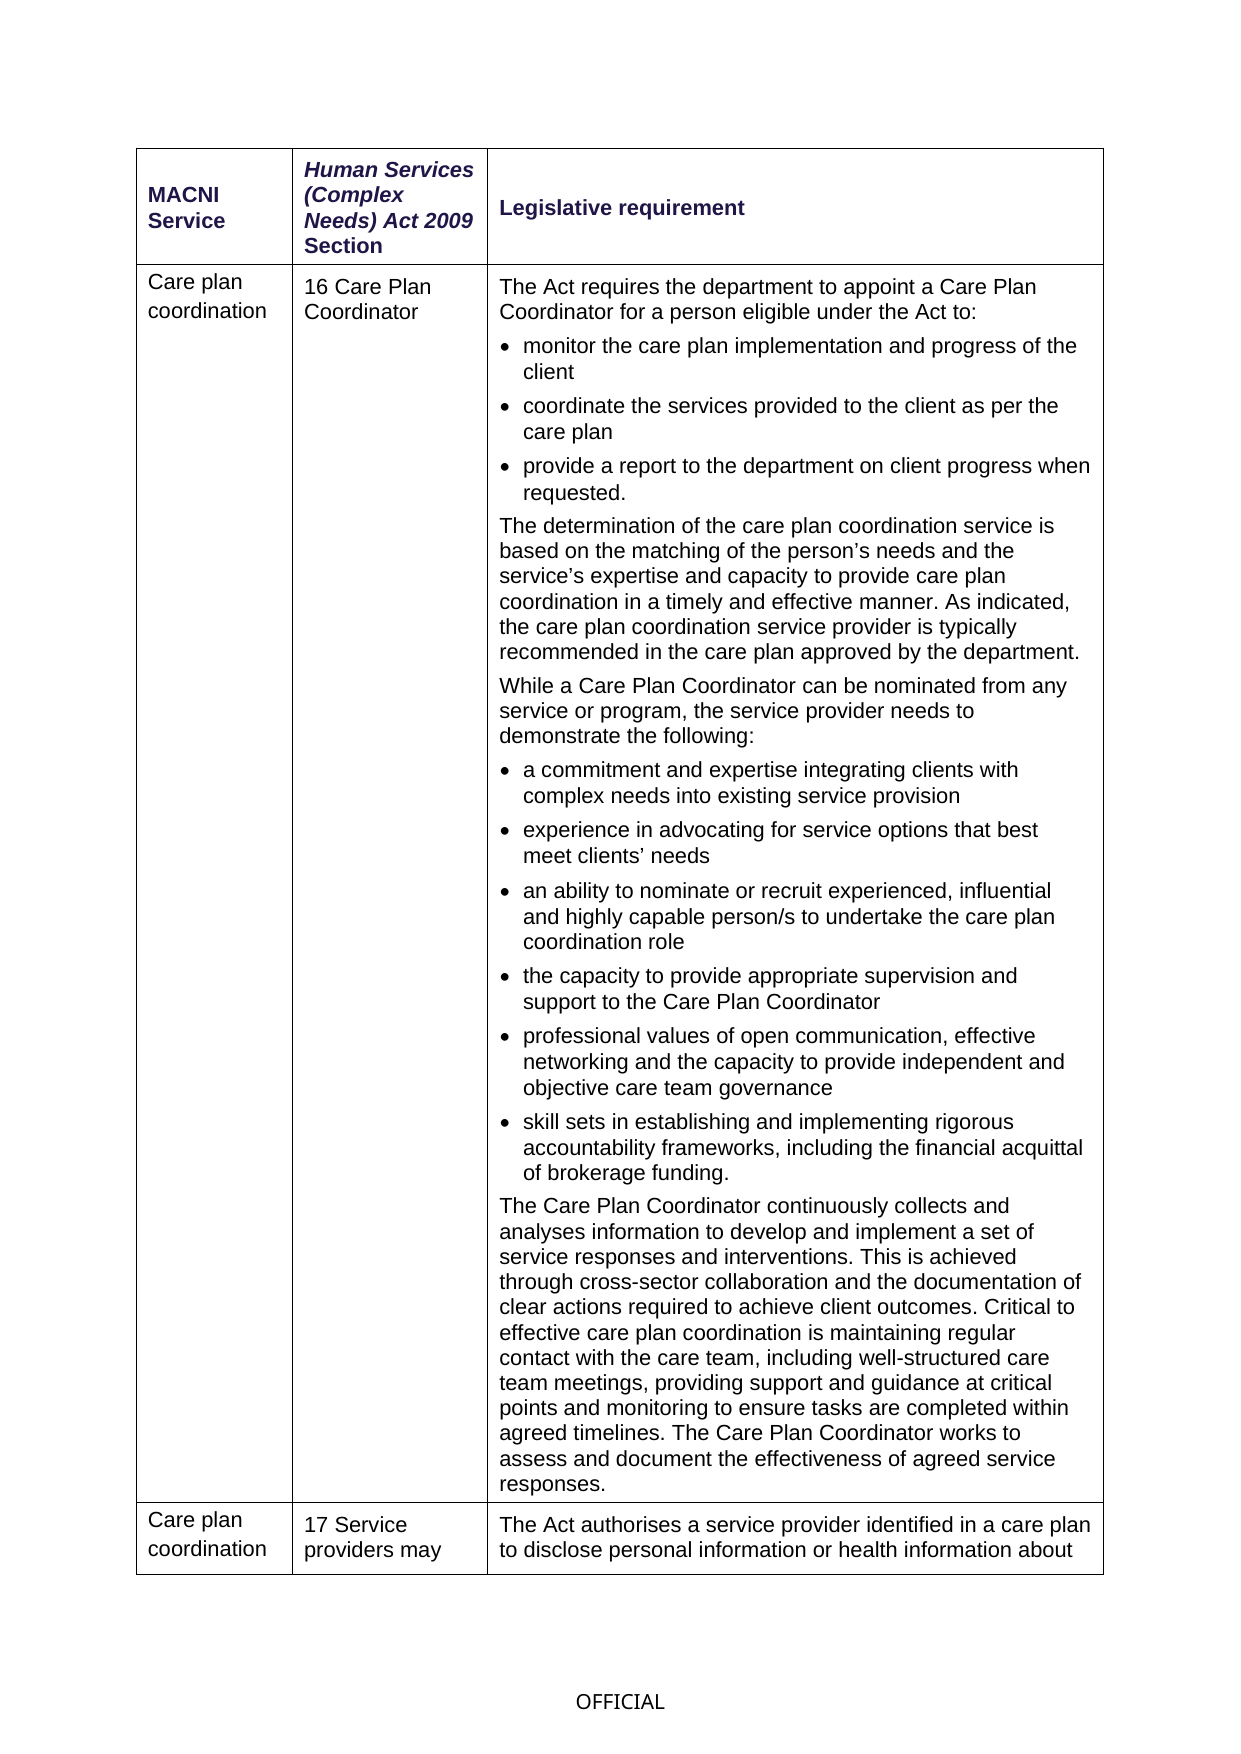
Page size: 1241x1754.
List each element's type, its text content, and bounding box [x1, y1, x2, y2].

table_header MACNI Service [137, 149, 292, 264]
table_cell Care plan coordination [137, 1503, 292, 1574]
table_cell 16 Care Plan Coordinator [293, 265, 487, 1502]
table_cell Care plan coordination [137, 265, 292, 1502]
table_cell The Act requires the department to appoint a Care Plan Coordinator for a person eligible under the Act to: monitor the care plan implementation and progress of the client coordinate the services provided to the client as per the care plan provide a report to the department on client progress when requested. The determination of the care plan coordination service is based on the matching of the person’s needs and the service’s expertise and capacity to provide care plan coordination in a timely and effective manner. As indicated, the care plan coordination service provider is typically recommended in the care plan approved by the department. While a Care Plan Coordinator can be nominated from any service or program, the service provider needs to demonstrate the following: a commitment and expertise integrating clients with complex needs into existing service provision experience in advocating for service options that best meet clients’ needs an ability to nominate or recruit experienced, influential and highly capable person/s to undertake the care plan coordination role the capacity to provide appropriate supervision and support to the Care Plan Coordinator professional values of open communication, effective networking and the capacity to provide independent and objective care team governance skill sets in establishing and implementing rigorous accountability frameworks, including the financial acquittal of brokerage funding. The Care Plan Coordinator continuously collects and analyses information to develop and implement a set of service responses and interventions. This is achieved through cross-sector collaboration and the documentation of clear actions required to achieve client outcomes. Critical to effective care plan coordination is maintaining regular contact with the care team, including well-structured care team meetings, providing support and guidance at critical points and monitoring to ensure tasks are completed within agreed timelines. The Care Plan Coordinator works to assess and document the effectiveness of agreed service responses. [488, 265, 1103, 1502]
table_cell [293, 1503, 487, 1574]
table_header Legislative requirement [488, 149, 1103, 264]
table_header Human Services (Complex Needs) Act 2009 Section [293, 149, 487, 264]
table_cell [488, 1503, 1103, 1574]
